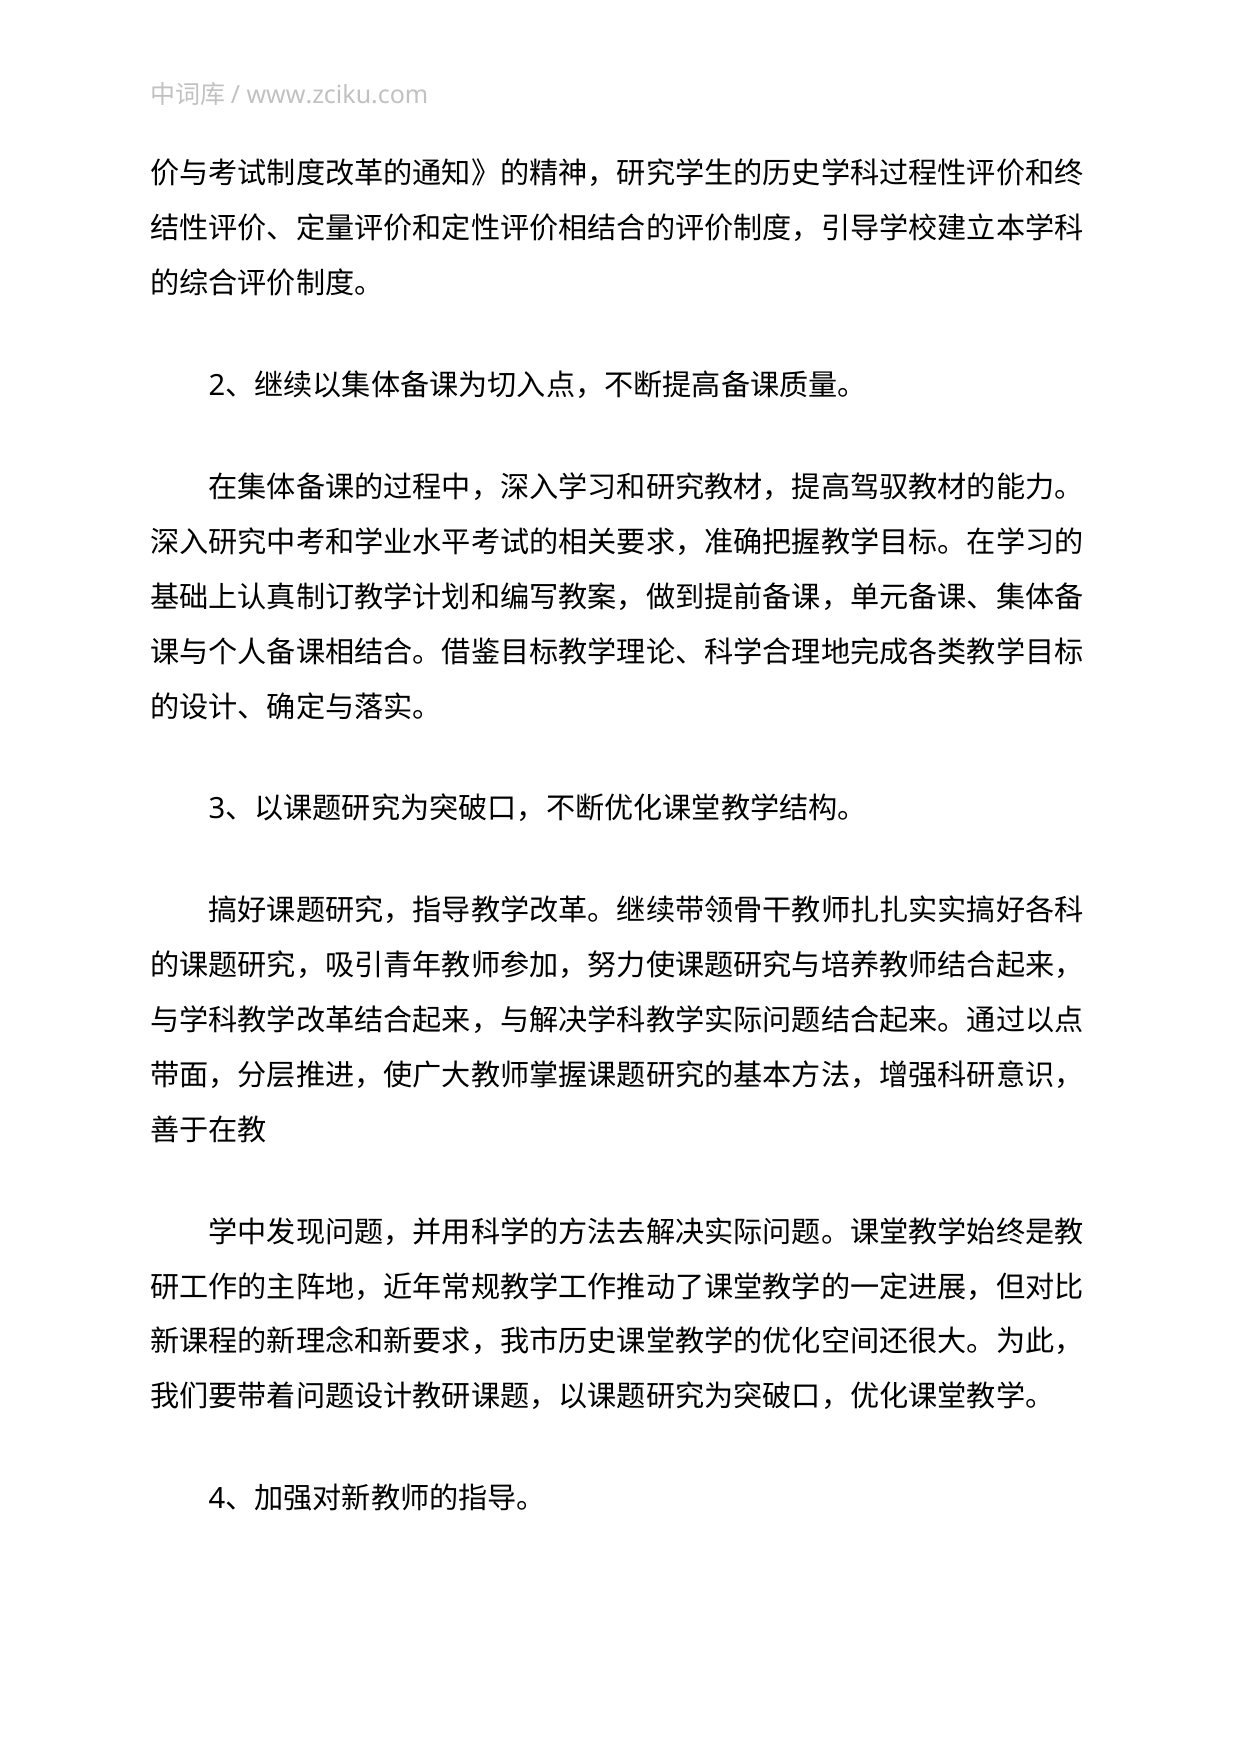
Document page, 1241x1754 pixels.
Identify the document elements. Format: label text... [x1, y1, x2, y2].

text 3、以课题研究为突破口，不断优化课堂教学结构。 [150, 785, 1090, 827]
text 在集体备课的过程中，深入学习和研究教材，提高驾驭教材的能力。深入研究中考和学业水平考试的相关要求，准确把握教学目标。在学习的基础上认真制订教学计划和编写教案，做到提前备课，单元备课、集体备课与个人备课相结合。借鉴目标教学理论、科学合理地完成各类教学目标的设计、确定与落实。 [150, 463, 1090, 725]
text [150, 150, 1090, 302]
text 搞好课题研究，指导教学改革。继续带领骨干教师扎扎实实搞好各科的课题研究，吸引青年教师参加，努力使课题研究与培养教师结合起来，与学科教学改革结合起来，与解决学科教学实际问题结合起来。通过以点带面，分层推进，使广大教师掌握课题研究的基本方法，增强科研意识，善于在教 [150, 887, 1090, 1149]
text 2、继续以集体备课为切入点，不断提高备课质量。 [150, 362, 1090, 404]
text 学中发现问题，并用科学的方法去解决实际问题。课堂教学始终是教研工作的主阵地，近年常规教学工作推动了课堂教学的一定进展，但对比新课程的新理念和新要求，我市历史课堂教学的优化空间还很大。为此，我们要带着问题设计教研课题，以课题研究为突破口，优化课堂教学。 [150, 1208, 1090, 1415]
text 4、加强对新教师的指导。 [150, 1475, 1090, 1517]
